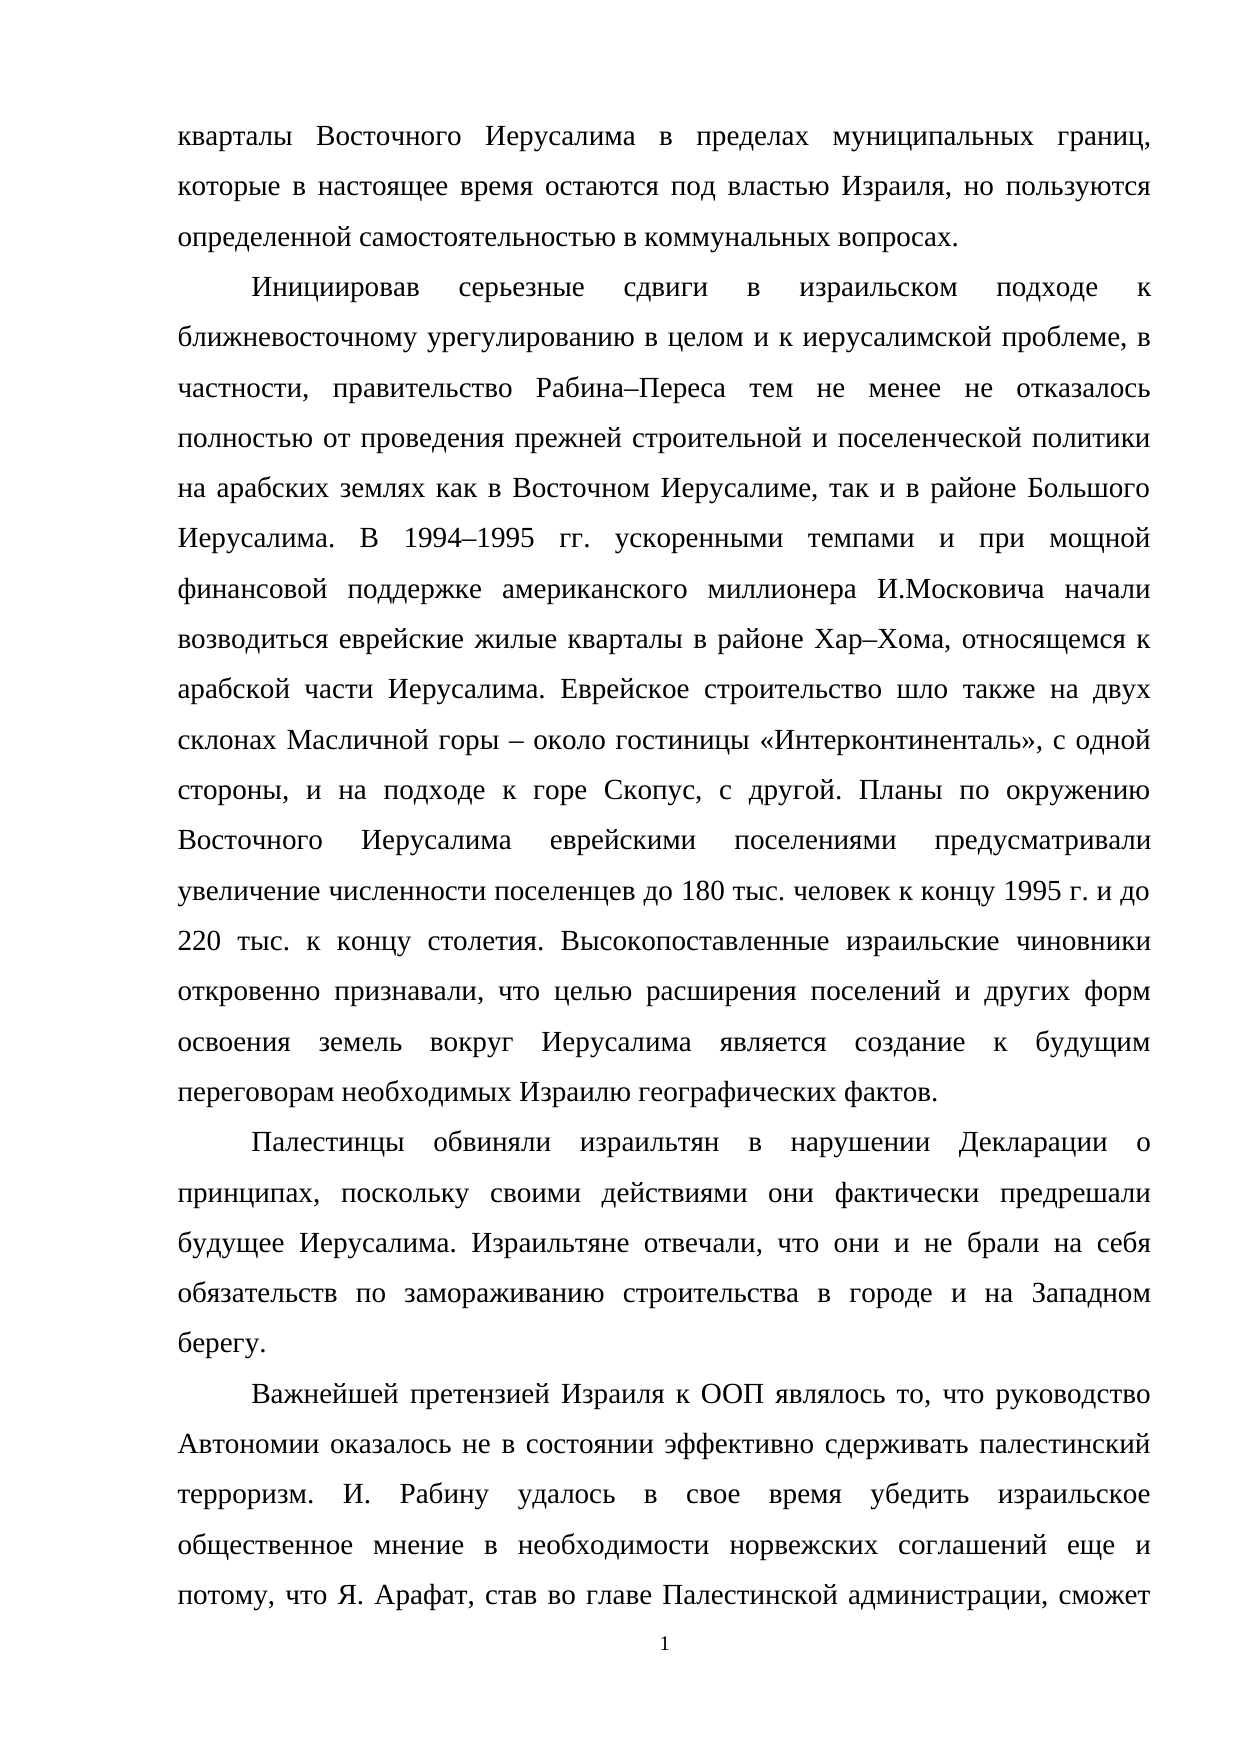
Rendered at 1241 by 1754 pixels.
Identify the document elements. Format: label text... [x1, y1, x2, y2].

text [177, 118, 1152, 252]
text Палестинцы обвиняли израильтян в нарушении Декларации о принципах, поскольку своими действиями они фактически предрешали будущее Иерусалима. Израильтяне отвечали, что они и не брали на себя обязательств по замораживанию строительства в городе и на Западном берегу. [177, 1124, 1152, 1359]
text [177, 1376, 1152, 1611]
text Инициировав серьезные сдвиги в израильском подходе к ближневосточному урегулированию в целом и к иерусалимской проблеме, в частности, правительство Рабина–Переса тем не менее не отказалось полностью от проведения прежней строительной и поселенческой политики на арабских землях как в Восточном Иерусалиме, так и в районе Большого Иерусалима. В 1994–1995 гг. ускоренными темпами и при мощной финансовой поддержке американского миллионера И.Московича начали возводиться еврейские жилые кварталы в районе Хар–Хома, относящемся к арабской части Иерусалима. Еврейское строительство шло также на двух склонах Масличной горы – около гостиницы «Интерконтиненталь», с одной стороны, и на подходе к горе Скопус, с другой. Планы по окружению Восточного Иерусалима еврейскими поселениями предусматривали увеличение численности поселенцев до 180 тыс. человек к концу 1995 г. и до 220 тыс. к концу столетия. Высокопоставленные израильские чиновники откровенно признавали, что целью расширения поселений и других форм освоения земель вокруг Иерусалима является создание к будущим переговорам необходимых Израилю географических фактов. [177, 269, 1152, 1108]
